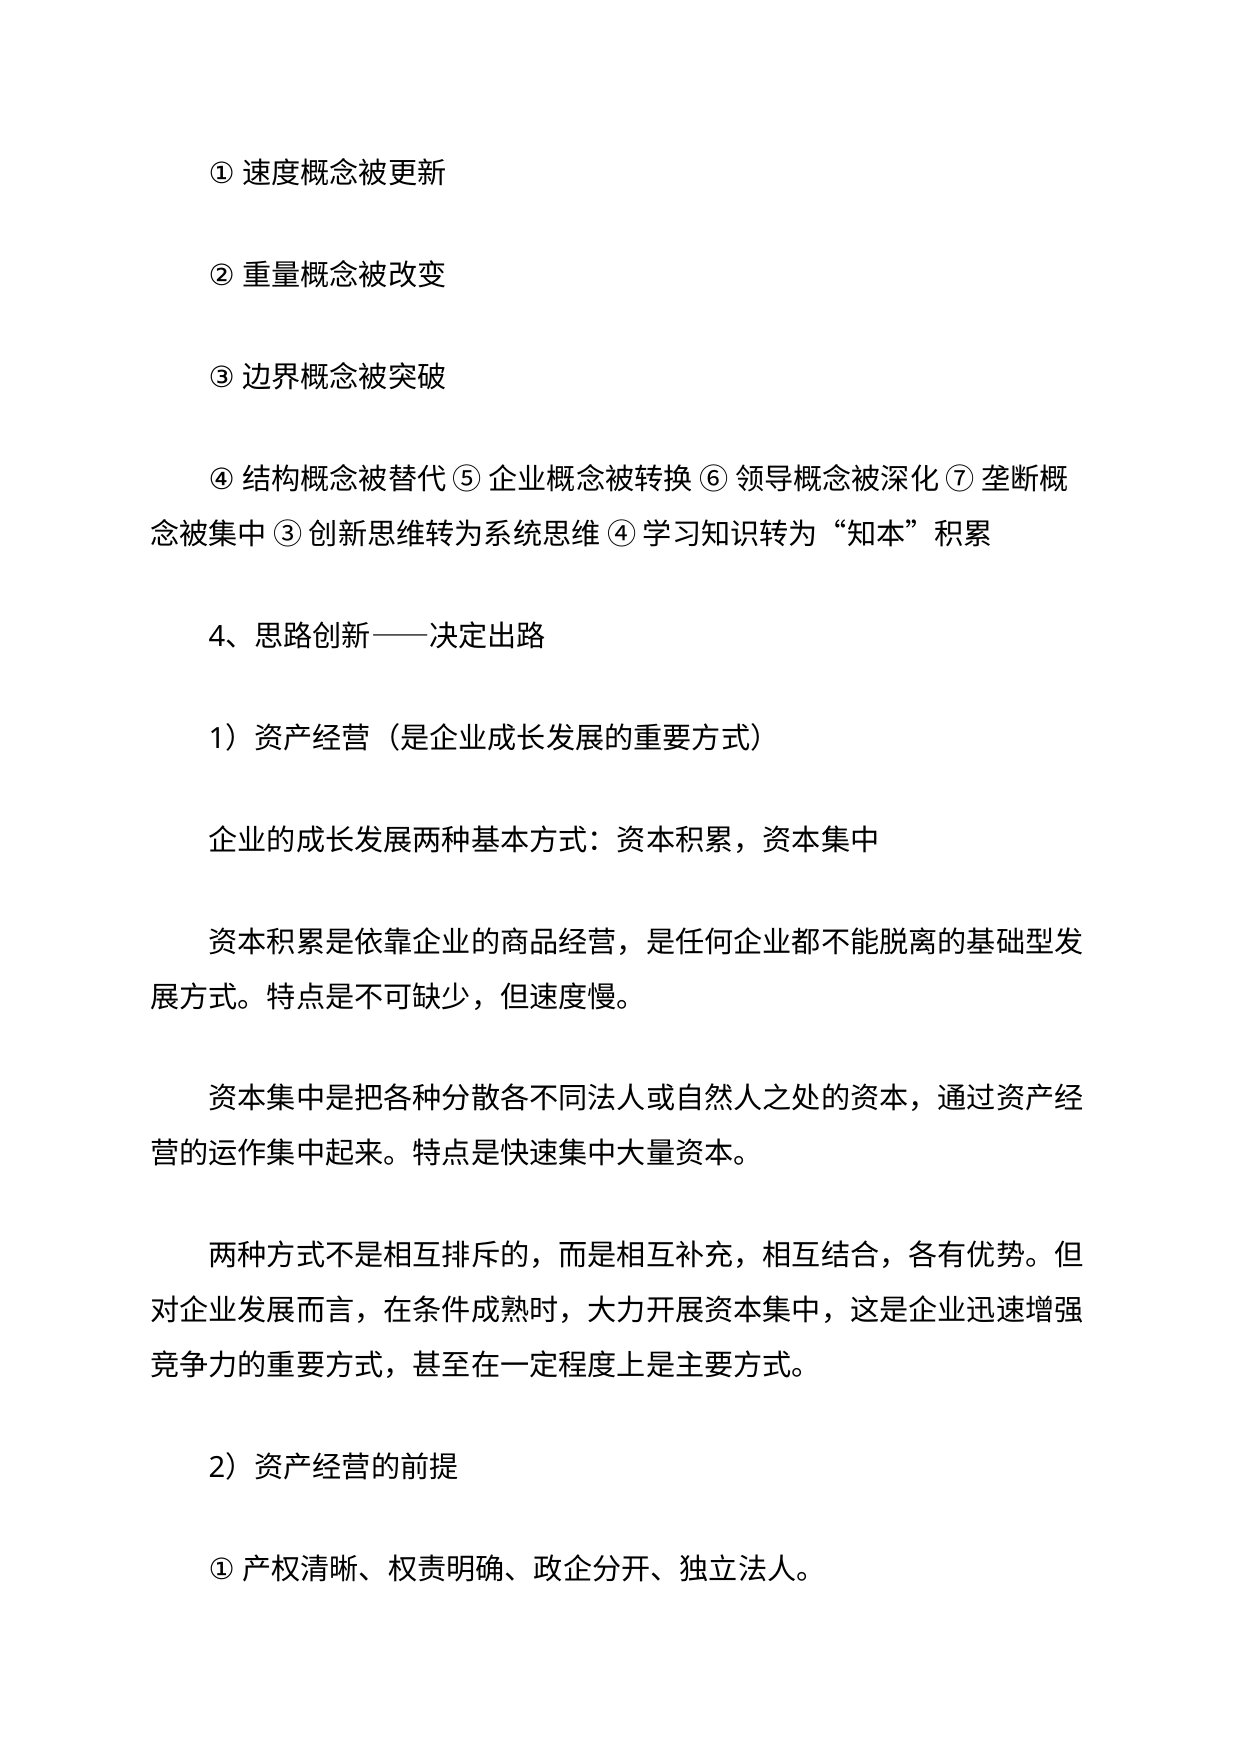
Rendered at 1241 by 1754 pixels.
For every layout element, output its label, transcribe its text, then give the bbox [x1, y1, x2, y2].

text 4、思路创新——决定出路 [150, 613, 1090, 655]
text ② 重量概念被改变 [150, 252, 1090, 294]
text 2）资产经营的前提 [150, 1443, 1090, 1486]
text 资本集中是把各种分散各不同法人或自然人之处的资本，通过资产经营的运作集中起来。特点是快速集中大量资本。 [150, 1075, 1090, 1172]
text 1）资产经营（是企业成长发展的重要方式） [150, 715, 1090, 757]
text 资本积累是依靠企业的商品经营，是任何企业都不能脱离的基础型发展方式。特点是不可缺少，但速度慢。 [150, 918, 1090, 1016]
text ③ 边界概念被突破 [150, 354, 1090, 396]
text 企业的成长发展两种基本方式：资本积累，资本集中 [150, 817, 1090, 859]
text 两种方式不是相互排斥的，而是相互补充，相互结合，各有优势。但对企业发展而言，在条件成熟时，大力开展资本集中，这是企业迅速增强竞争力的重要方式，甚至在一定程度上是主要方式。 [150, 1232, 1090, 1384]
text ① 速度概念被更新 [150, 150, 1090, 192]
text ④ 结构概念被替代 ⑤ 企业概念被转换 ⑥ 领导概念被深化 ⑦ 垄断概念被集中 ③ 创新思维转为系统思维 ④ 学习知识转为“知本”积累 [150, 456, 1090, 553]
text ① 产权清晰、权责明确、政企分开、独立法人。 [150, 1545, 1090, 1588]
